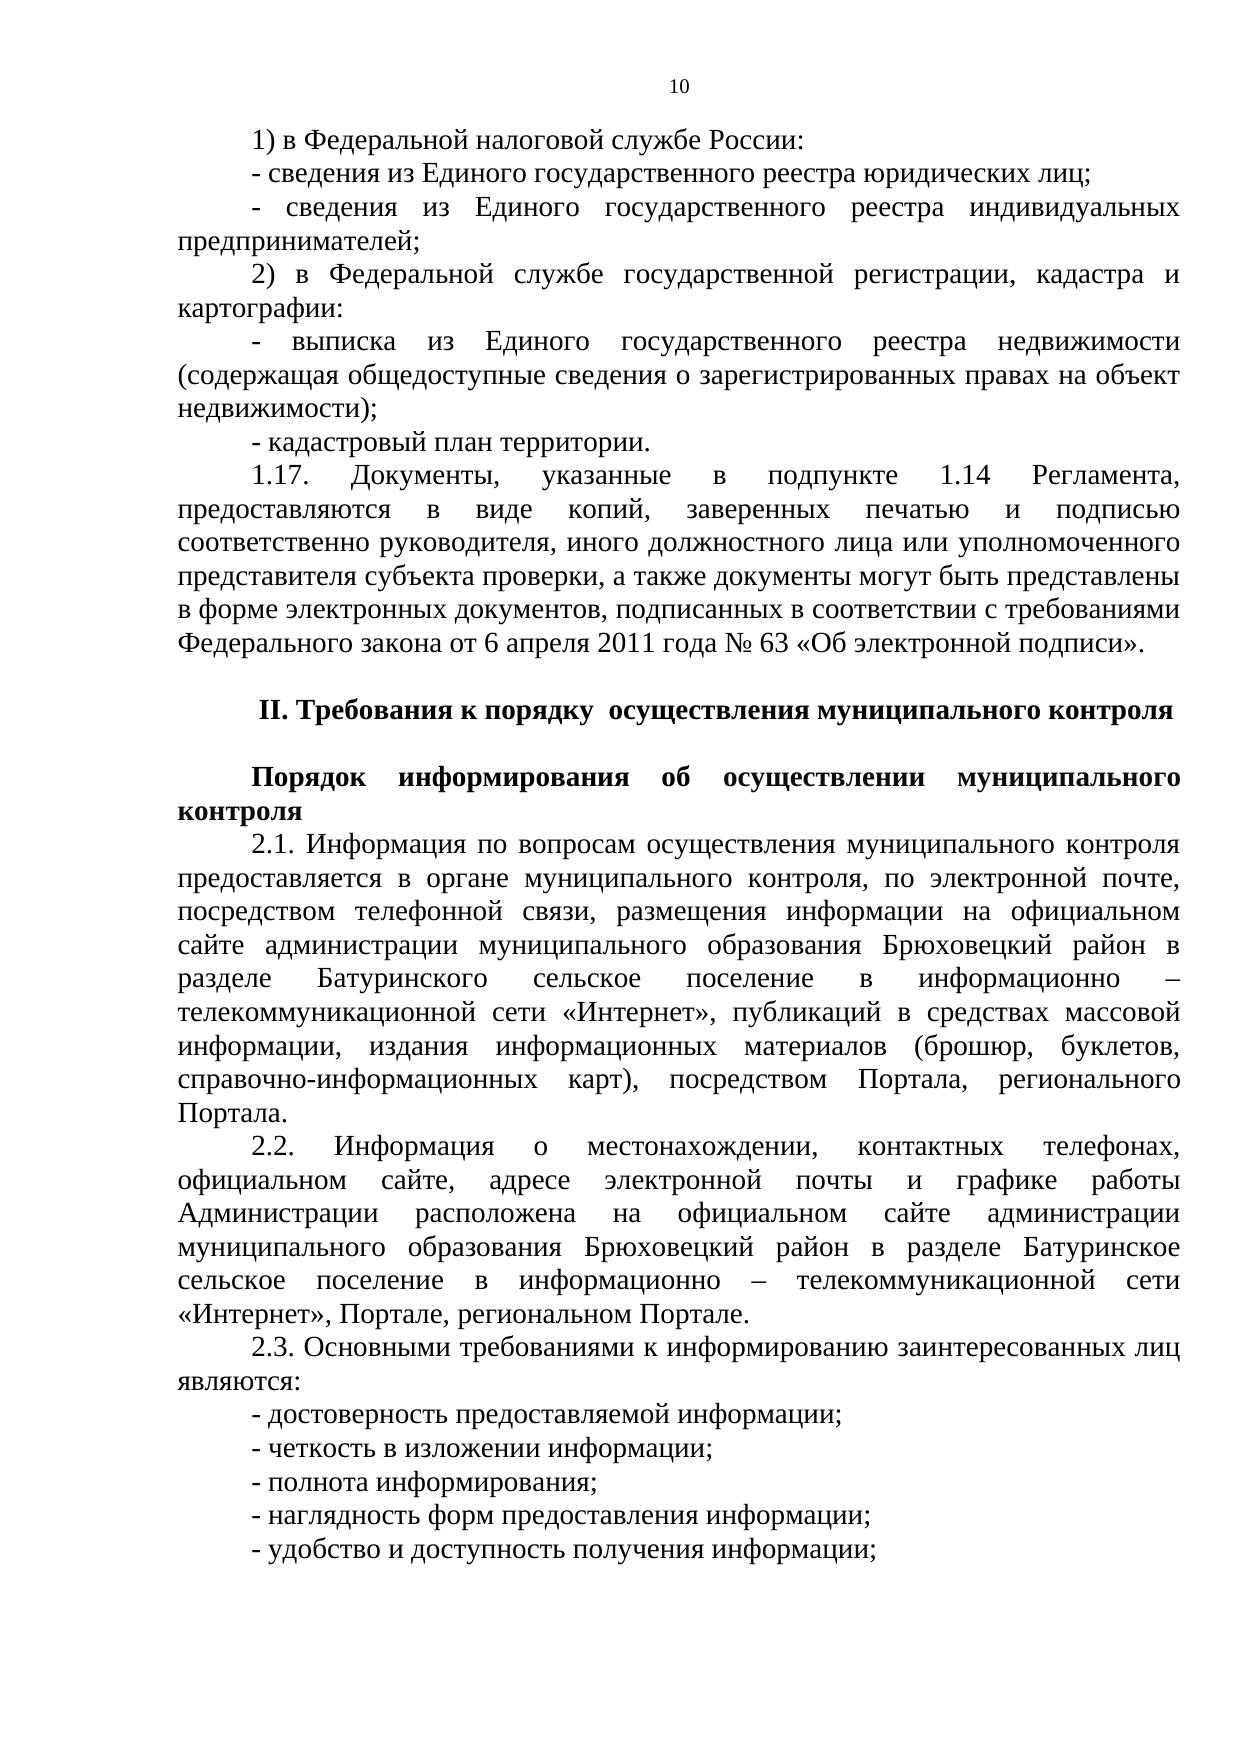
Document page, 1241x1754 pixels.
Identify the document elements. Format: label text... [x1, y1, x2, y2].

text 1) в Федеральной налоговой службе России: [177, 122, 1181, 156]
text - сведения из Единого государственного реестра юридических лиц; [177, 156, 1181, 189]
text - достоверность предоставляемой информации; [177, 1397, 1181, 1430]
text 2.1. Информация по вопросам осуществления муниципального контроля предоставляется в органе муниципального контроля, по электронной почте, посредством телефонной связи, размещения информации на официальном сайте администрации муниципального образования Брюховецкий район в разделе Батуринского сельское поселение в информационно – телекоммуникационной сети «Интернет», публикаций в средствах массовой информации, издания информационных материалов (брошюр, буклетов, справочно-информационных карт), посредством Портала, регионального Портала. [177, 826, 1181, 1128]
text 1.17. Документы, указанные в подпункте 1.14 Регламента, предоставляются в виде копий, заверенных печатью и подписью соответственно руководителя, иного должностного лица или уполномоченного представителя субъекта проверки, а также документы могут быть представлены в форме электронных документов, подписанных в соответствии с требованиями Федерального закона от 6 апреля 2011 года № 63 «Об электронной подписи». [177, 457, 1181, 659]
text - наглядность форм предоставления информации; [177, 1497, 1181, 1531]
text II. Требования к порядку осуществления муниципального контроля [177, 692, 1181, 726]
text - полнота информирования; [177, 1464, 1181, 1497]
text - удобство и доступность получения информации; [177, 1531, 1181, 1564]
text 2.2. Информация о местонахождении, контактных телефонах, официальном сайте, адресе электронной почты и графике работы Администрации расположена на официальном сайте администрации муниципального образования Брюховецкий район в разделе Батуринское сельское поселение в информационно – телекоммуникационной сети «Интернет», Портале, региональном Портале. [177, 1128, 1181, 1329]
text 2.3. Основными требованиями к информированию заинтересованных лиц являются: [177, 1329, 1181, 1397]
text 2) в Федеральной службе государственной регистрации, кадастра и картографии: [177, 256, 1181, 323]
text - выписка из Единого государственного реестра недвижимости (содержащая общедоступные сведения о зарегистрированных правах на объект недвижимости); [177, 323, 1181, 424]
text - четкость в изложении информации; [177, 1430, 1181, 1464]
text Порядок информирования об осуществлении муниципального контроля [177, 759, 1181, 826]
text - сведения из Единого государственного реестра индивидуальных предпринимателей; [177, 189, 1181, 256]
text - кадастровый план территории. [177, 424, 1181, 457]
